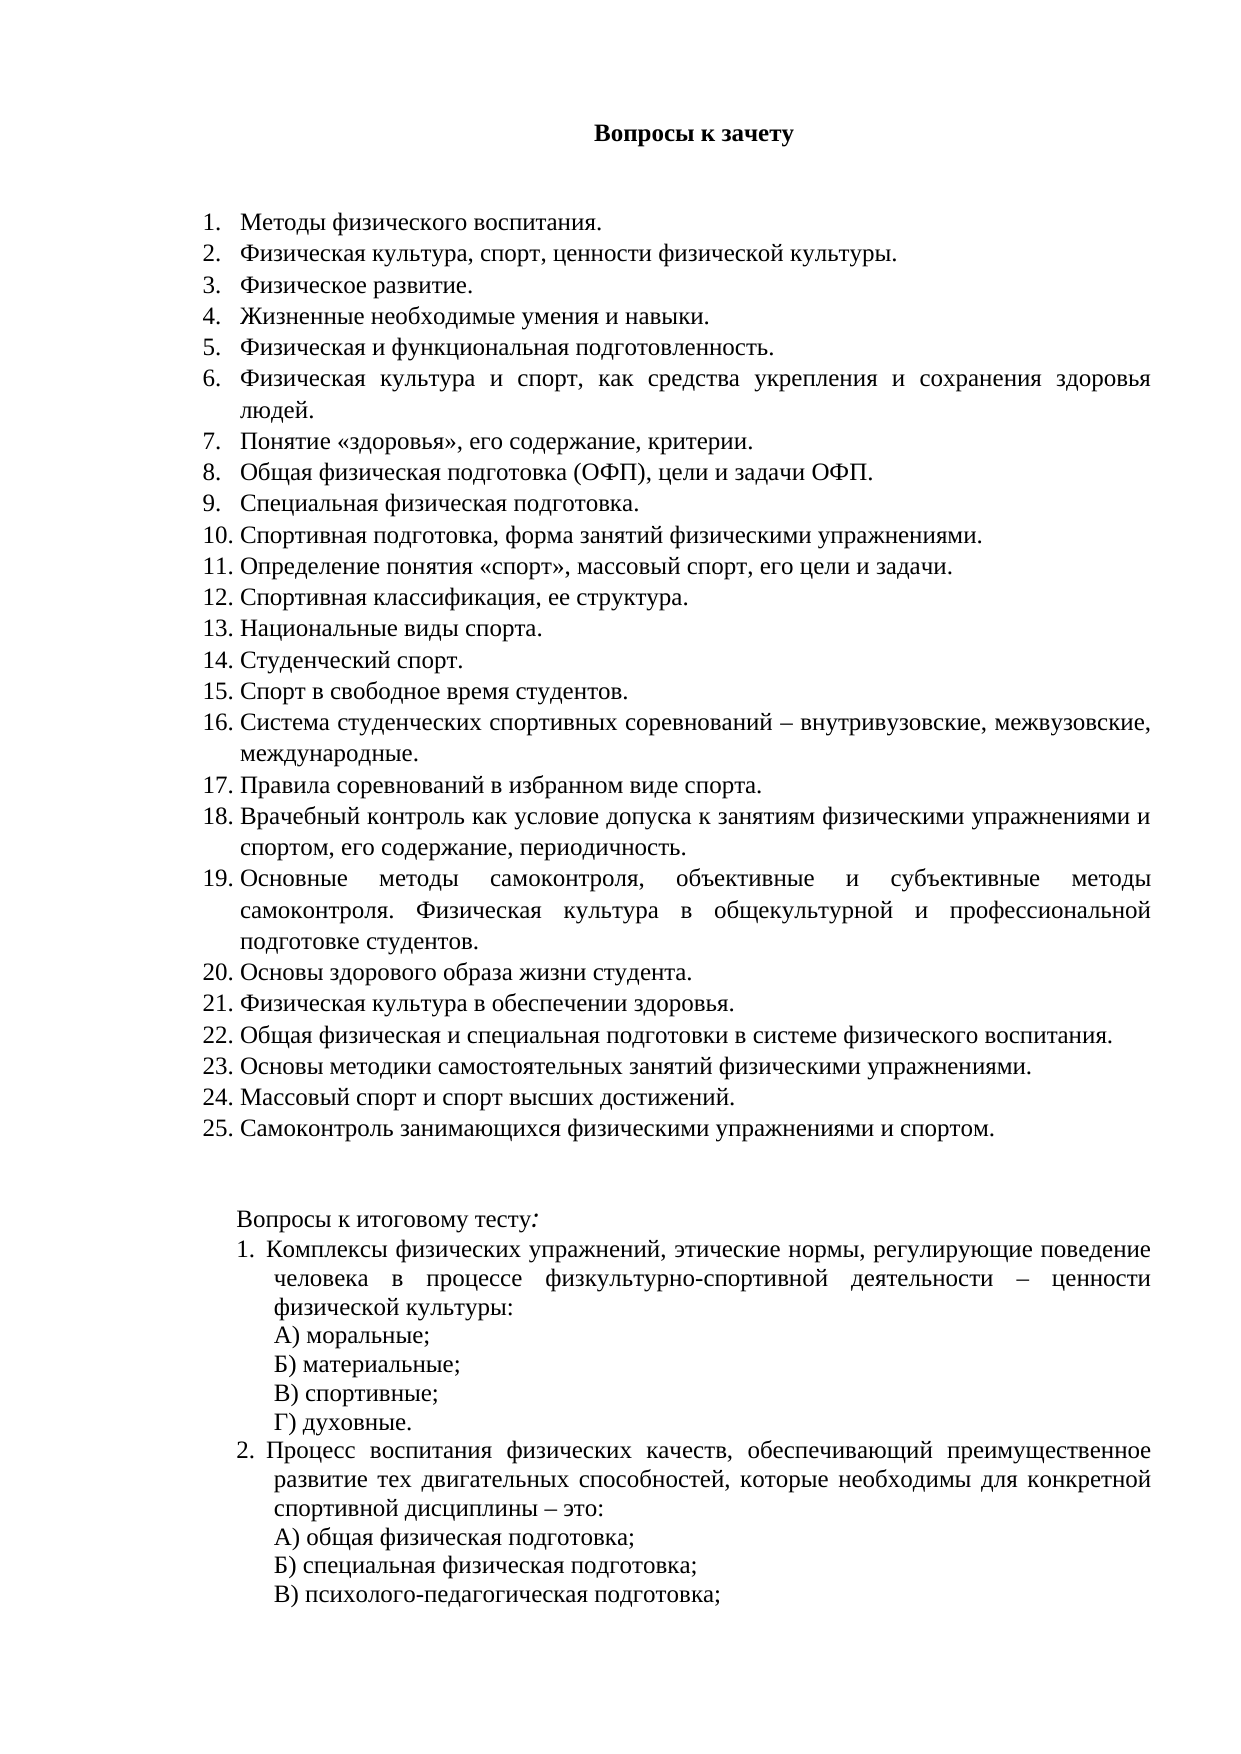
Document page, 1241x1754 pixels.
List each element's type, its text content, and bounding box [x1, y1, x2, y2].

list Национальные виды спорта. [202, 611, 1152, 642]
list Общая физическая подготовка (ОФП), цели и задачи ОФП. [202, 455, 1152, 486]
text В) спортивные; [274, 1378, 1152, 1407]
list Общая физическая и специальная подготовки в системе физического воспитания. [202, 1017, 1152, 1048]
list Спорт в свободное время студентов. [202, 673, 1152, 705]
list Физическая культура, спорт, ценности физической культуры. [202, 236, 1152, 267]
text Б) специальная физическая подготовка; [274, 1551, 1152, 1579]
text А) моральные; [274, 1321, 1152, 1349]
list Комплексы физических упражнений, этические нормы, регулирующие поведение человека в процессе физкультурно-спортивной деятельности – ценности физической культуры: [236, 1234, 1152, 1321]
list Система студенческих спортивных соревнований – внутривузовские, межвузовские, международные. [202, 705, 1152, 767]
list Спортивная классификация, ее структура. [202, 580, 1152, 611]
text Вопросы к зачету [177, 118, 1152, 147]
text В) психолого-педагогическая подготовка; [274, 1579, 1152, 1608]
text Б) материальные; [274, 1349, 1152, 1378]
list Физическая культура и спорт, как средства укрепления и сохранения здоровья людей. [202, 361, 1152, 423]
list Массовый спорт и спорт высших достижений. [202, 1080, 1152, 1111]
text А) общая физическая подготовка; [274, 1522, 1152, 1551]
list Процесс воспитания физических качеств, обеспечивающий преимущественное развитие тех двигательных способностей, которые необходимы для конкретной спортивной дисциплины – это: [236, 1436, 1152, 1522]
text Вопросы к итоговому тесту: [177, 1200, 1152, 1234]
list Методы физического воспитания. [202, 205, 1152, 236]
text Г) духовные. [274, 1407, 1152, 1436]
list Врачебный контроль как условие допуска к занятиям физическими упражнениями и спортом, его содержание, периодичность. [202, 798, 1152, 861]
list Спортивная подготовка, форма занятий физическими упражнениями. [202, 517, 1152, 548]
list Определение понятия «спорт», массовый спорт, его цели и задачи. [202, 548, 1152, 580]
list Основы методики самостоятельных занятий физическими упражнениями. [202, 1048, 1152, 1080]
list Физическая культура в обеспечении здоровья. [202, 986, 1152, 1017]
list Жизненные необходимые умения и навыки. [202, 298, 1152, 330]
list Специальная физическая подготовка. [202, 486, 1152, 517]
list Понятие «здоровья», его содержание, критерии. [202, 423, 1152, 455]
list Основы здорового образа жизни студента. [202, 955, 1152, 986]
list Физическое развитие. [202, 267, 1152, 298]
list Самоконтроль занимающихся физическими упражнениями и спортом. [202, 1111, 1152, 1142]
list Студенческий спорт. [202, 642, 1152, 673]
list Основные методы самоконтроля, объективные и субъективные методы самоконтроля. Физическая культура в общекультурной и профессиональной подготовке студентов. [202, 861, 1152, 955]
list Физическая и функциональная подготовленность. [202, 330, 1152, 361]
list Правила соревнований в избранном виде спорта. [202, 767, 1152, 798]
